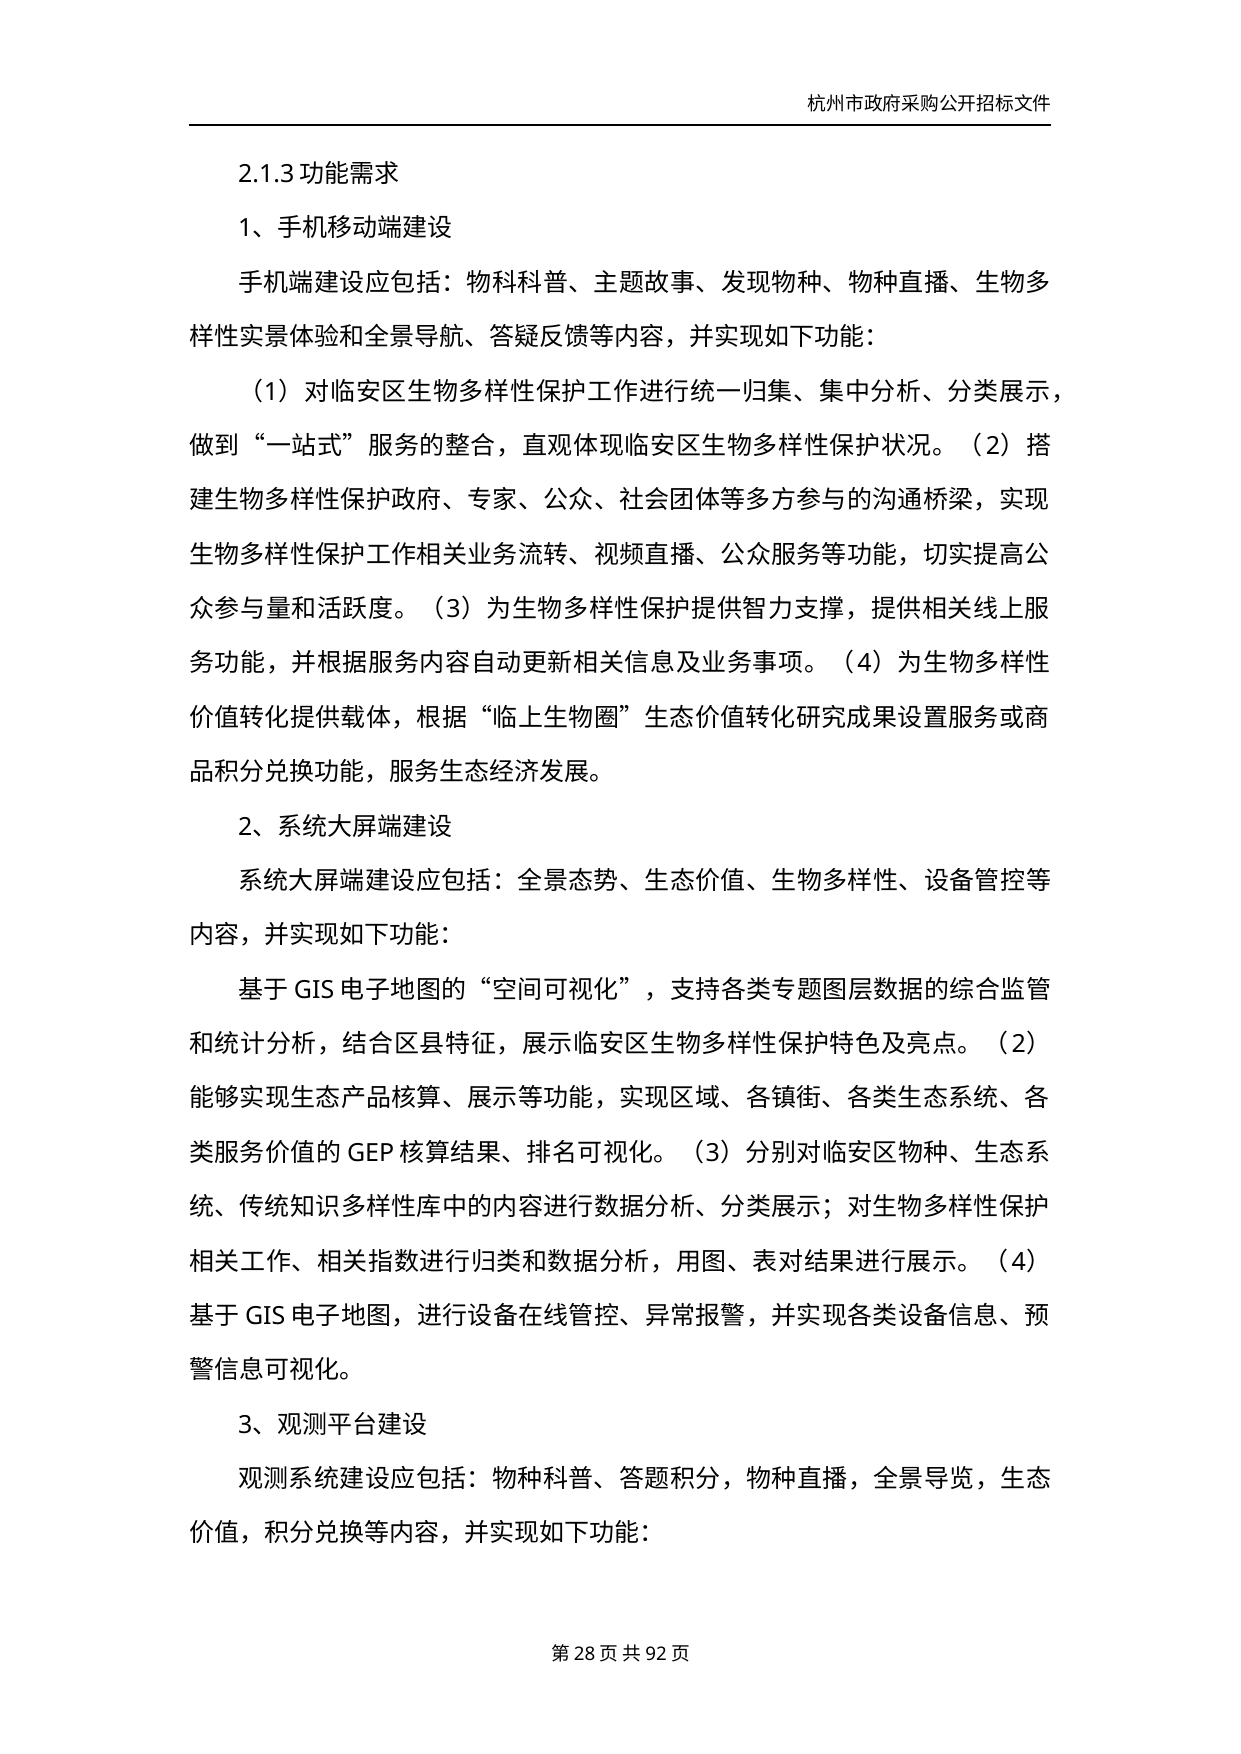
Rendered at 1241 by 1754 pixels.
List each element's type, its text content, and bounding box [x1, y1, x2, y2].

text 1、手机移动端建设 [189, 208, 1051, 244]
text 2、系统大屏端建设 [189, 806, 1051, 842]
text 3、观测平台建设 [189, 1404, 1051, 1440]
text （1）对临安区生物多样性保护工作进行统一归集、集中分析、分类展示，做到“一站式”服务的整合，直观体现临安区生物多样性保护状况。（2）搭建生物多样性保护政府、专家、公众、社会团体等多方参与的沟通桥梁，实现生物多样性保护工作相关业务流转、视频直播、公众服务等功能，切实提高公众参与量和活跃度。（3）为生物多样性保护提供智力支撑，提供相关线上服务功能，并根据服务内容自动更新相关信息及业务事项。（4）为生物多样性价值转化提供载体，根据“临上生物圈”生态价值转化研究成果设置服务或商品积分兑换功能，服务生态经济发展。 [189, 371, 1051, 788]
text 系统大屏端建设应包括：全景态势、生态价值、生物多样性、设备管控等内容，并实现如下功能： [189, 860, 1051, 951]
text 2.1.3功能需求 [189, 153, 1051, 190]
text 基于GIS电子地图的“空间可视化”，支持各类专题图层数据的综合监管和统计分析，结合区县特征，展示临安区生物多样性保护特色及亮点。（2）能够实现生态产品核算、展示等功能，实现区域、各镇街、各类生态系统、各类服务价值的GEP核算结果、排名可视化。（3）分别对临安区物种、生态系统、传统知识多样性库中的内容进行数据分析、分类展示；对生物多样性保护相关工作、相关指数进行归类和数据分析，用图、表对结果进行展示。（4）基于GIS电子地图，进行设备在线管控、异常报警，并实现各类设备信息、预警信息可视化。 [189, 969, 1051, 1386]
text 观测系统建设应包括：物种科普、答题积分，物种直播，全景导览，生态价值，积分兑换等内容，并实现如下功能： [189, 1458, 1051, 1549]
text 手机端建设应包括：物科科普、主题故事、发现物种、物种直播、生物多样性实景体验和全景导航、答疑反馈等内容，并实现如下功能： [189, 262, 1051, 353]
